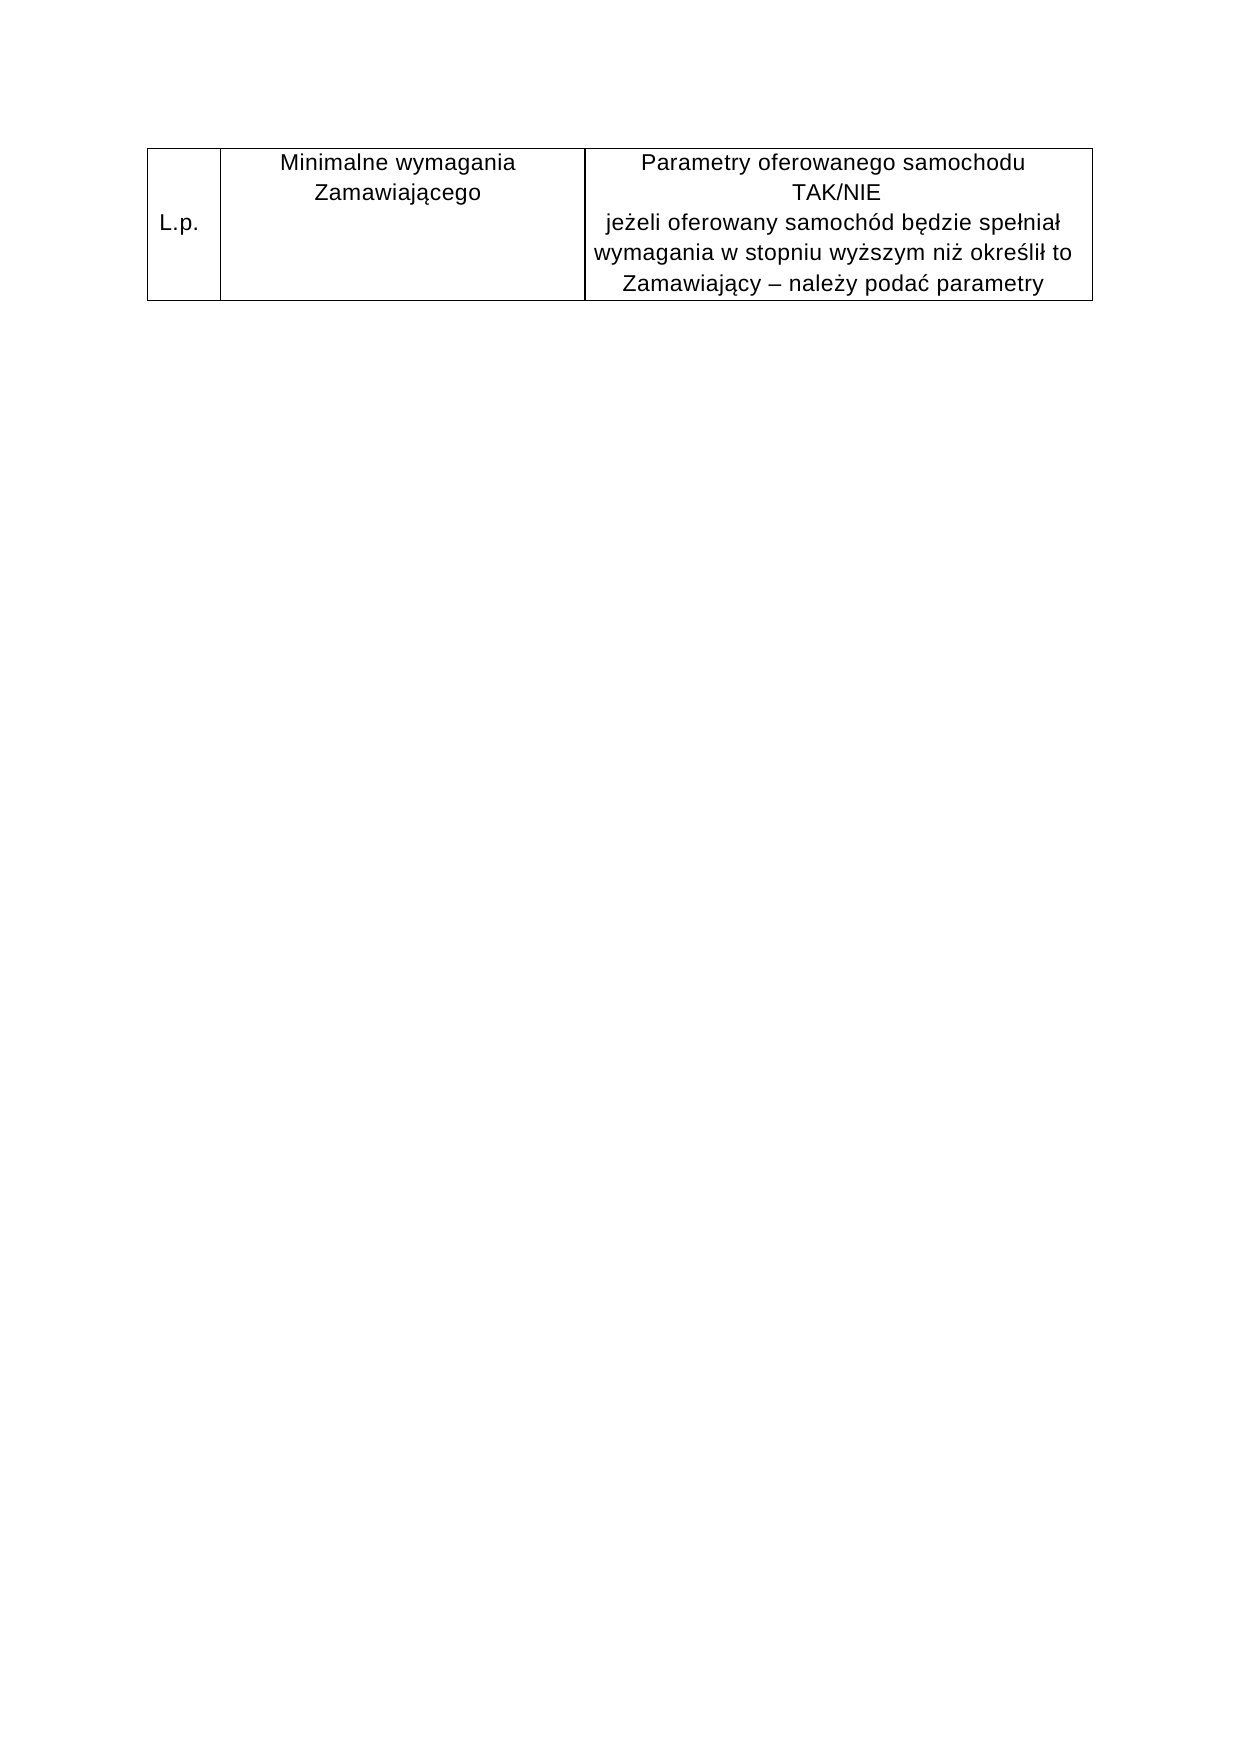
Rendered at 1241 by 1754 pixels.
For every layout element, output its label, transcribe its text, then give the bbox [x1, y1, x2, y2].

table_header Parametry oferowanego samochodu TAK/NIE jeżeli oferowany samochód będzie spełniał wymagania w stopniu wyższym niż określił to Zamawiający – należy podać parametry [586, 149, 1092, 300]
table_header Minimalne wymagania Zamawiającego [221, 149, 584, 300]
table_header L.p. [148, 149, 220, 300]
